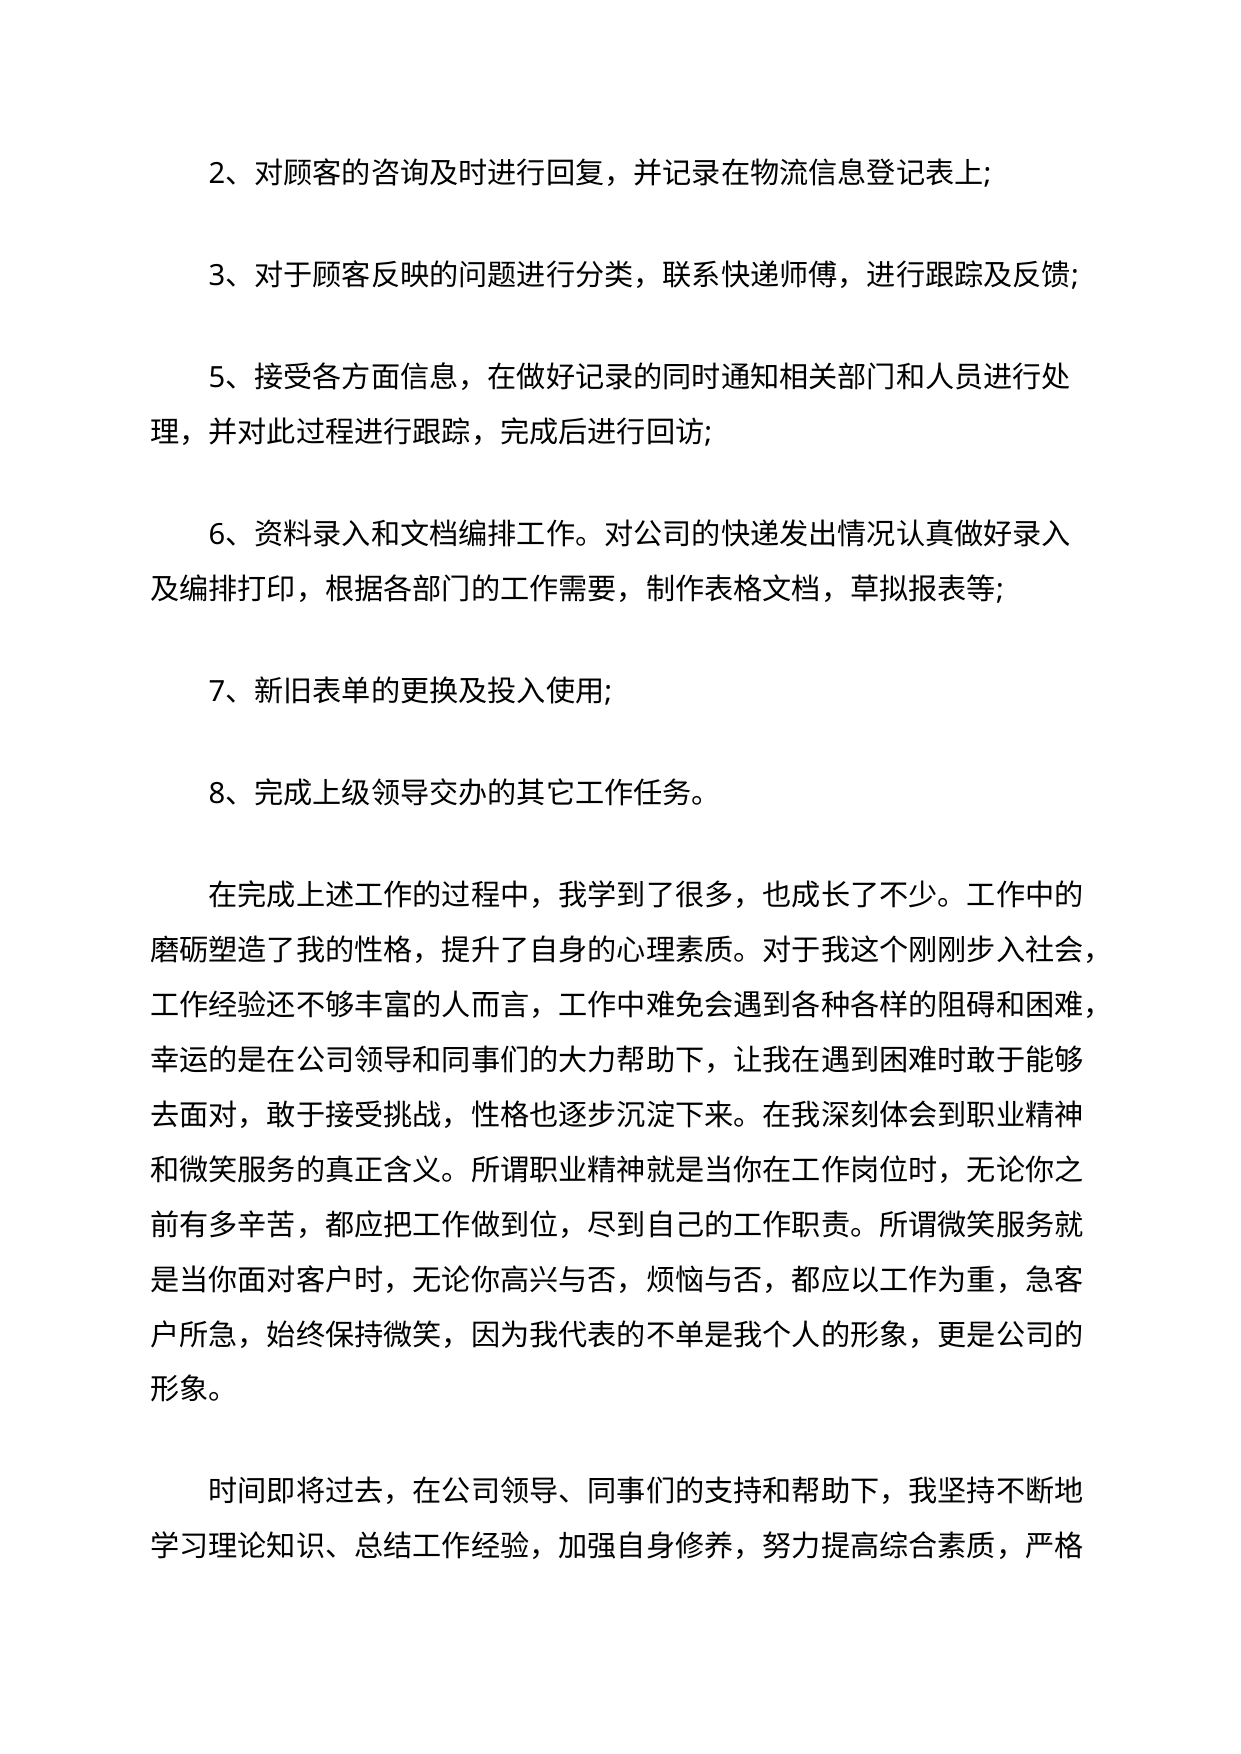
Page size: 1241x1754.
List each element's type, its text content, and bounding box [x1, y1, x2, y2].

text 5、接受各方面信息，在做好记录的同时通知相关部门和人员进行处理，并对此过程进行跟踪，完成后进行回访; [150, 354, 1090, 451]
text 7、新旧表单的更换及投入使用; [150, 668, 1090, 710]
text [150, 1468, 1090, 1565]
text 2、对顾客的咨询及时进行回复，并记录在物流信息登记表上; [150, 150, 1090, 192]
text 6、资料录入和文档编排工作。对公司的快递发出情况认真做好录入及编排打印，根据各部门的工作需要，制作表格文档，草拟报表等; [150, 511, 1090, 608]
text 8、完成上级领导交办的其它工作任务。 [150, 770, 1090, 812]
text 3、对于顾客反映的问题进行分类，联系快递师傅，进行跟踪及反馈; [150, 252, 1090, 294]
text 在完成上述工作的过程中，我学到了很多，也成长了不少。工作中的磨砺塑造了我的性格，提升了自身的心理素质。对于我这个刚刚步入社会，工作经验还不够丰富的人而言，工作中难免会遇到各种各样的阻碍和困难，幸运的是在公司领导和同事们的大力帮助下，让我在遇到困难时敢于能够去面对，敢于接受挑战，性格也逐步沉淀下来。在我深刻体会到职业精神和微笑服务的真正含义。所谓职业精神就是当你在工作岗位时，无论你之前有多辛苦，都应把工作做到位，尽到自己的工作职责。所谓微笑服务就是当你面对客户时，无论你高兴与否，烦恼与否，都应以工作为重，急客户所急，始终保持微笑，因为我代表的不单是我个人的形象，更是公司的形象。 [150, 872, 1090, 1408]
